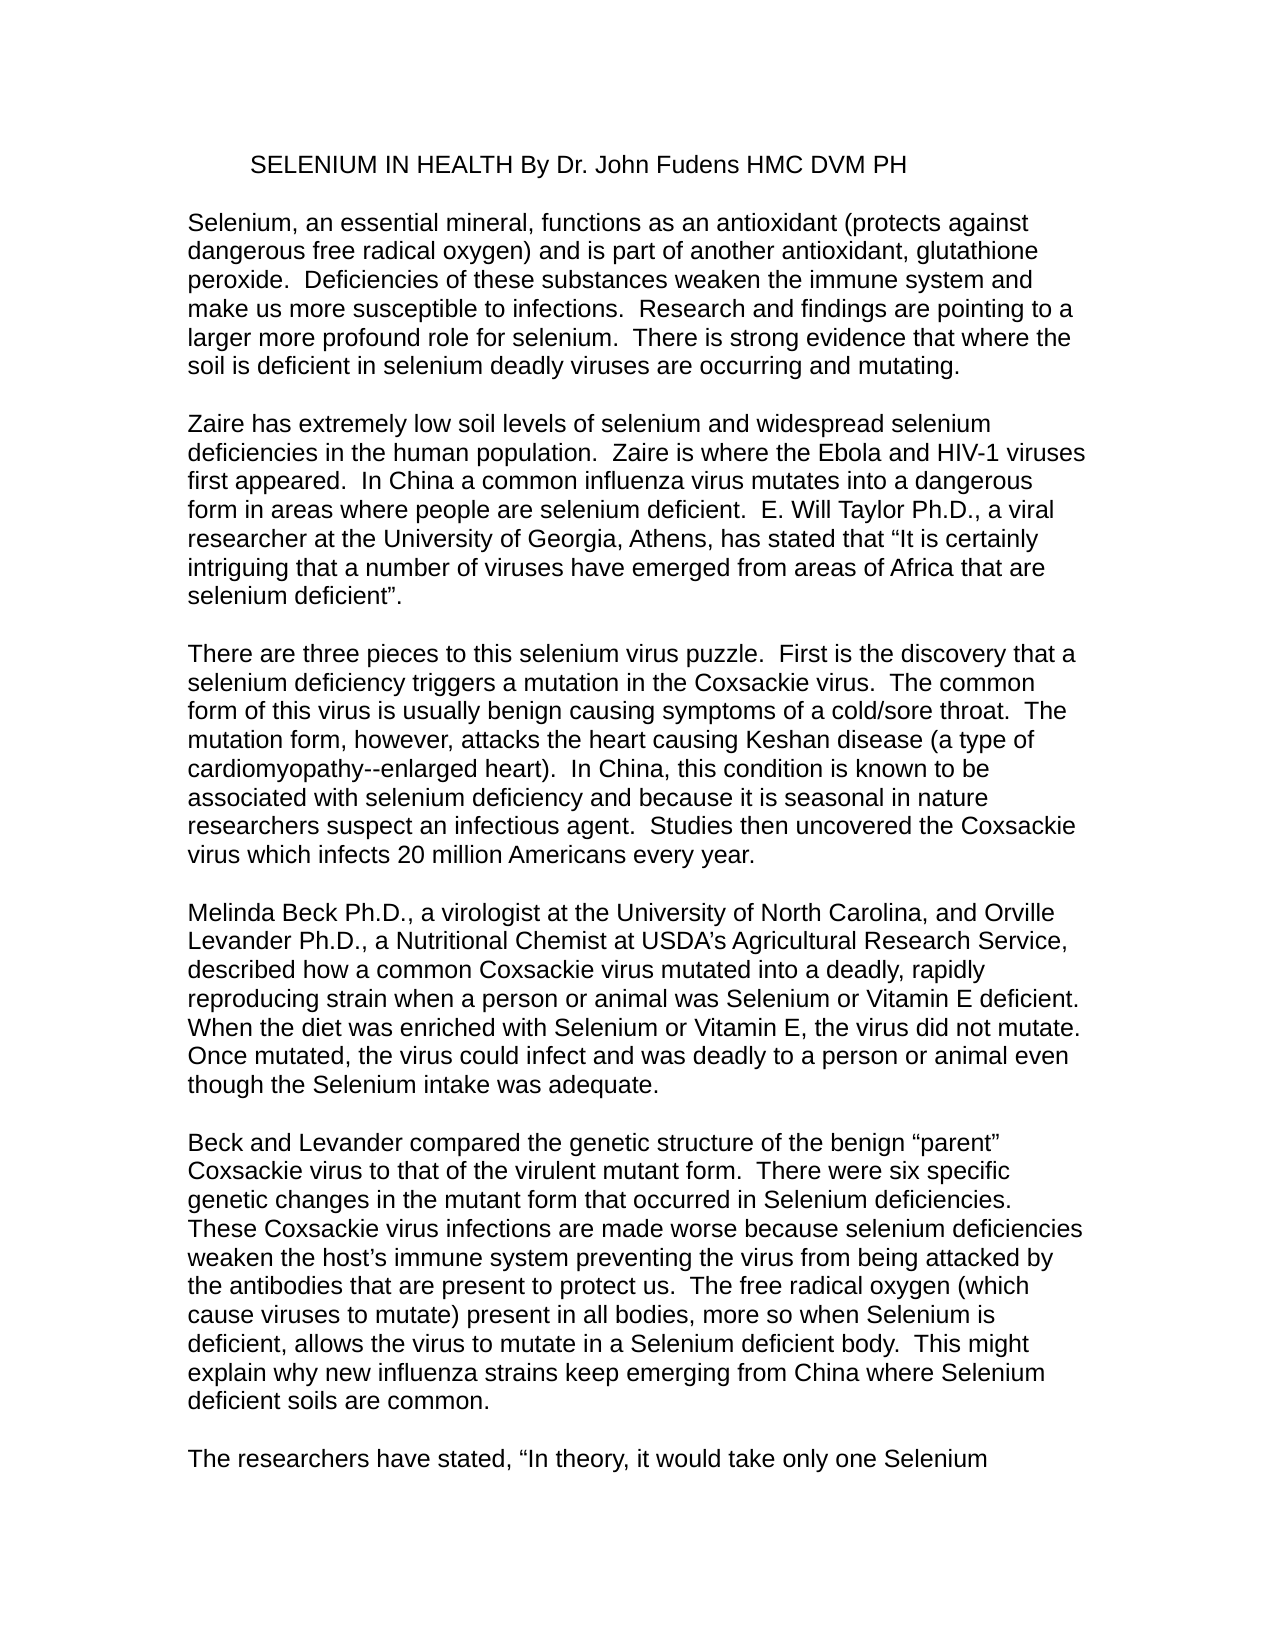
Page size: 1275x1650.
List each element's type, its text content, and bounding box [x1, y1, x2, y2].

text Selenium, an essential mineral, functions as an antioxidant (protects against dangerous free radical oxygen) and is part of another antioxidant, glutathione peroxide. Deficiencies of these substances weaken the immune system and make us more susceptible to infections. Research and findings are pointing to a larger more profound role for selenium. There is strong evidence that where the soil is deficient in selenium deadly viruses are occurring and mutating. [187, 207, 1087, 380]
text There are three pieces to this selenium virus puzzle. First is the discovery that a selenium deficiency triggers a mutation in the Coxsackie virus. The common form of this virus is usually benign causing symptoms of a cold/sore throat. The mutation form, however, attacks the heart causing Keshan disease (a type of cardiomyopathy--enlarged heart). In China, this condition is known to be associated with selenium deficiency and because it is seasonal in nature researchers suspect an infectious agent. Studies then uncovered the Coxsackie virus which infects 20 million Americans every year. [187, 639, 1087, 869]
text SELENIUM IN HEALTH By Dr. John Fudens HMC DVM PH [187, 150, 1087, 179]
text Beck and Levander compared the genetic structure of the benign “parent” Coxsackie virus to that of the virulent mutant form. There were six specific genetic changes in the mutant form that occurred in Selenium deficiencies. These Coxsackie virus infections are made worse because selenium deficiencies weaken the host’s immune system preventing the virus from being attacked by the antibodies that are present to protect us. The free radical oxygen (which cause viruses to mutate) present in all bodies, more so when Selenium is deficient, allows the virus to mutate in a Selenium deficient body. This might explain why new influenza strains keep emerging from China where Selenium deficient soils are common. [187, 1127, 1087, 1415]
text Melinda Beck Ph.D., a virologist at the University of North Carolina, and Orville Levander Ph.D., a Nutritional Chemist at USDA’s Agricultural Research Service, described how a common Coxsackie virus mutated into a deadly, rapidly reproducing strain when a person or animal was Selenium or Vitamin E deficient. When the diet was enriched with Selenium or Vitamin E, the virus did not mutate. Once mutated, the virus could infect and was deadly to a person or animal even though the Selenium intake was adequate. [187, 897, 1087, 1099]
text Zaire has extremely low soil levels of selenium and widespread selenium deficiencies in the human population. Zaire is where the Ebola and HIV-1 viruses first appeared. In China a common influenza virus mutates into a dangerous form in areas where people are selenium deficient. E. Will Taylor Ph.D., a viral researcher at the University of Georgia, Athens, has stated that “It is certainly intriguing that a number of viruses have emerged from areas of Africa that are selenium deficient”. [187, 409, 1087, 610]
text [187, 1444, 1087, 1472]
